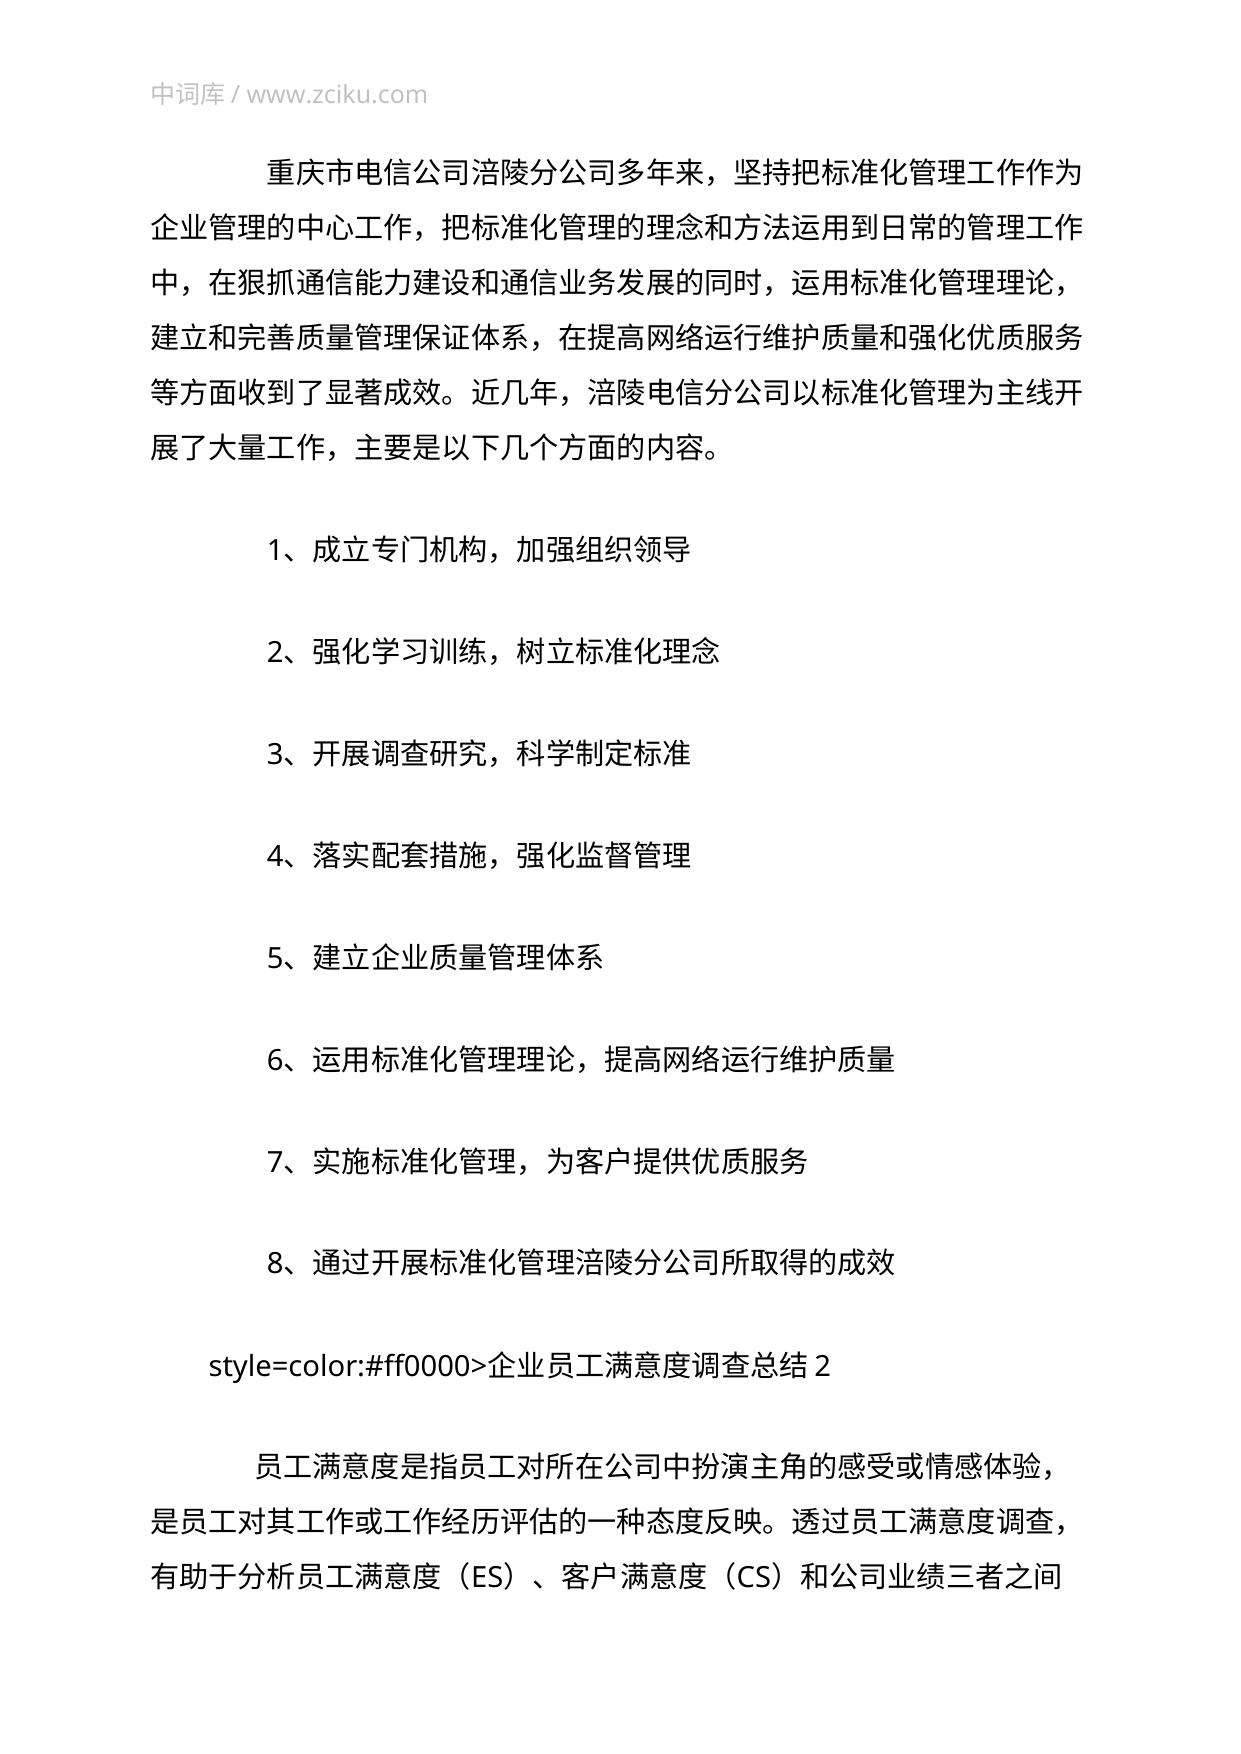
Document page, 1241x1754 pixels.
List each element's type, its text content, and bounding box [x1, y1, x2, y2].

text 8、通过开展标准化管理涪陵分公司所取得的成效 [150, 1240, 1090, 1282]
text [150, 1444, 1090, 1596]
text 7、实施标准化管理，为客户提供优质服务 [150, 1138, 1090, 1181]
text 6、运用标准化管理理论，提高网络运行维护质量 [150, 1036, 1090, 1078]
text style=color:#ff0000>企业员工满意度调查总结2 [150, 1342, 1090, 1384]
text 重庆市电信公司涪陵分公司多年来，坚持把标准化管理工作作为企业管理的中心工作，把标准化管理的理念和方法运用到日常的管理工作中，在狠抓通信能力建设和通信业务发展的同时，运用标准化管理理论，建立和完善质量管理保证体系，在提高网络运行维护质量和强化优质服务等方面收到了显著成效。近几年，涪陵电信分公司以标准化管理为主线开展了大量工作，主要是以下几个方面的内容。 [150, 150, 1090, 467]
text 4、落实配套措施，强化监督管理 [150, 832, 1090, 874]
text 2、强化学习训练，树立标准化理念 [150, 628, 1090, 671]
text 3、开展调查研究，科学制定标准 [150, 730, 1090, 773]
text 5、建立企业质量管理体系 [150, 934, 1090, 977]
text 1、成立专门机构，加强组织领导 [150, 526, 1090, 569]
